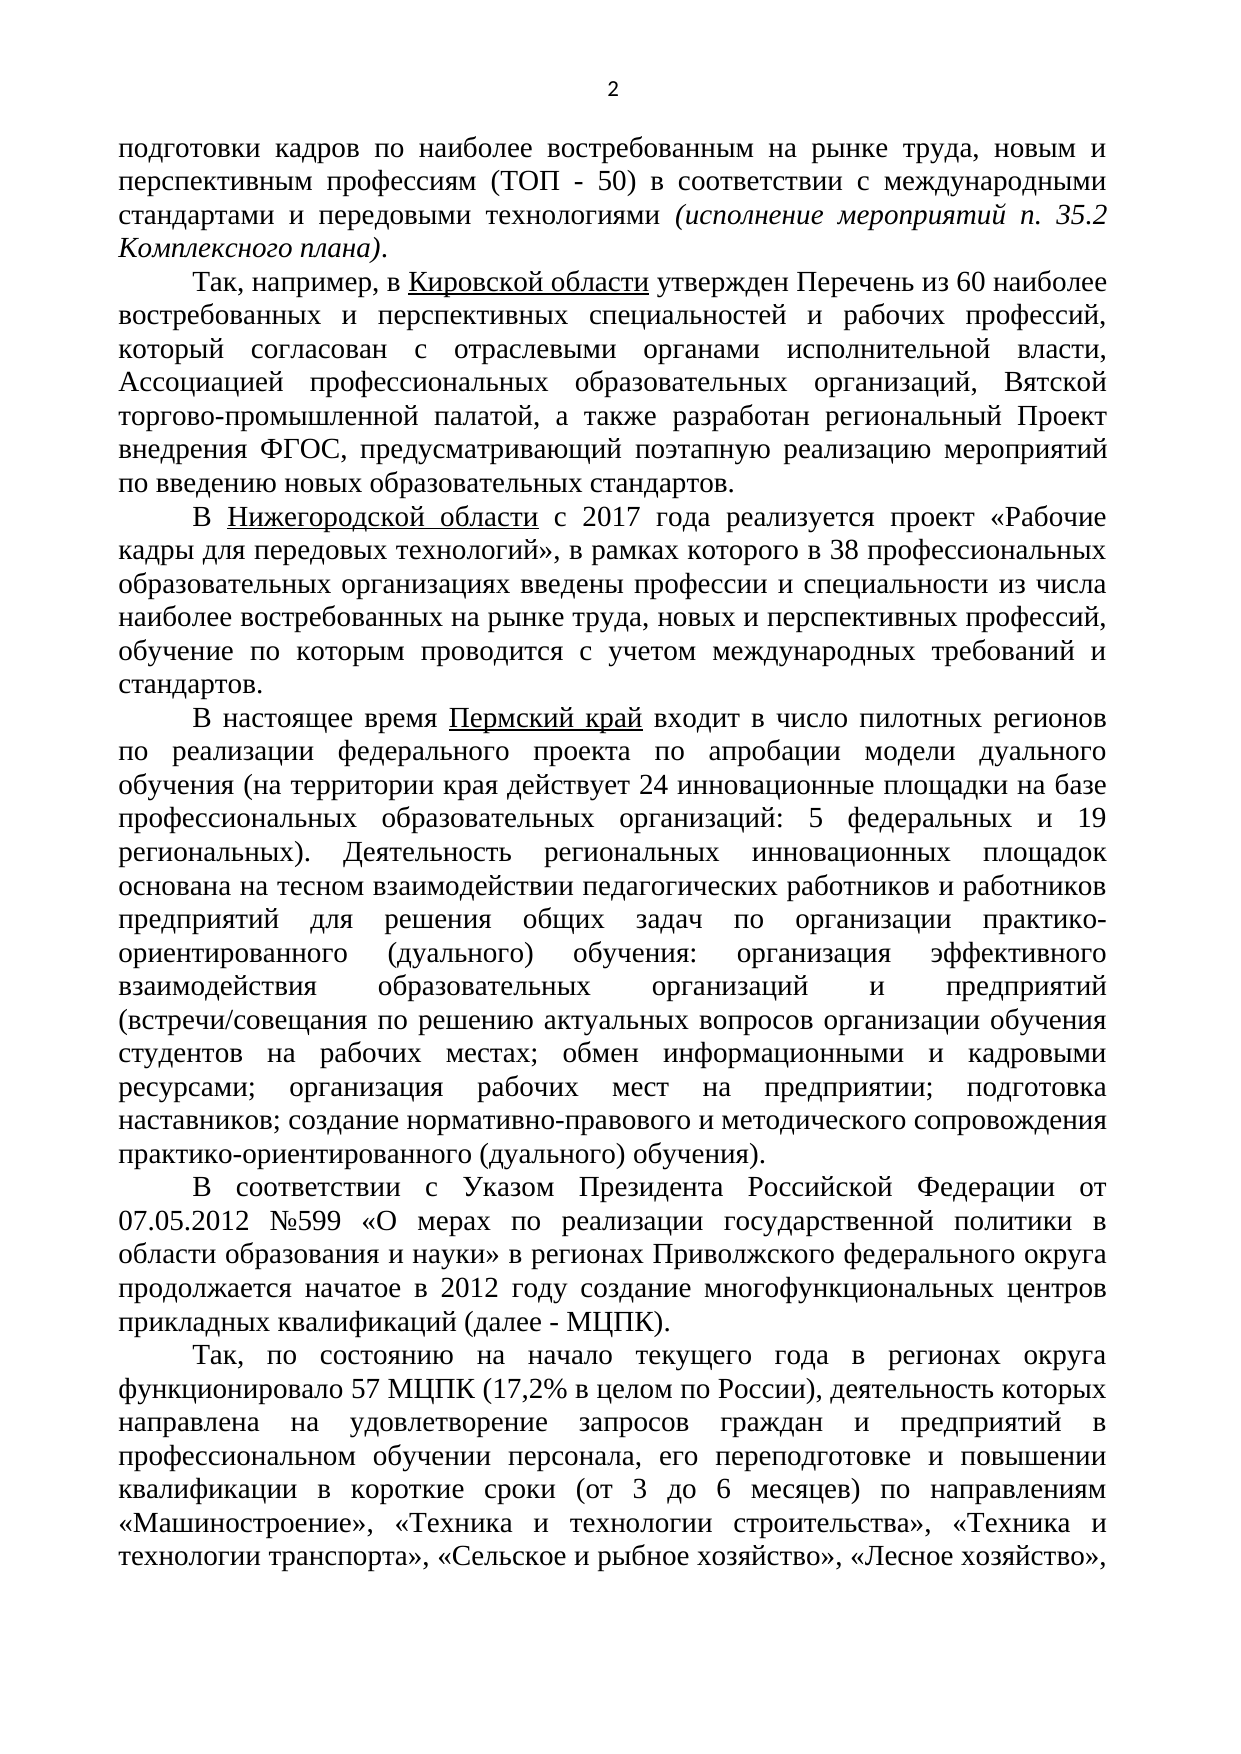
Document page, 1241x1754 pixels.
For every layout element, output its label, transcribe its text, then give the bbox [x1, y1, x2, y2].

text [118, 1337, 1107, 1572]
text В настоящее время Пермский край входит в число пилотных регионов по реализации федерального проекта по апробации модели дуального обучения (на территории края действует 24 инновационные площадки на базе профессиональных образовательных организаций: 5 федеральных и 19 региональных). Деятельность региональных инновационных площадок основана на тесном взаимодействии педагогических работников и работников предприятий для решения общих задач по организации практико-ориентированного (дуального) обучения: организация эффективного взаимодействия образовательных организаций и предприятий (встречи/совещания по решению актуальных вопросов организации обучения студентов на рабочих местах; обмен информационными и кадровыми ресурсами; организация рабочих мест на предприятии; подготовка наставников; создание нормативно-правового и методического сопровождения практико-ориентированного (дуального) обучения). [118, 700, 1107, 1169]
text В Нижегородской области с 2017 года реализуется проект «Рабочие кадры для передовых технологий», в рамках которого в 38 профессиональных образовательных организациях введены профессии и специальности из числа наиболее востребованных на рынке труда, новых и перспективных профессий, обучение по которым проводится с учетом международных требований и стандартов. [118, 499, 1107, 700]
text Так, например, в Кировской области утвержден Перечень из 60 наиболее востребованных и перспективных специальностей и рабочих профессий, который согласован с отраслевыми органами исполнительной власти, Ассоциацией профессиональных образовательных организаций, Вятской торгово-промышленной палатой, а также разработан региональный Проект внедрения ФГОС, предусматривающий поэтапную реализацию мероприятий по введению новых образовательных стандартов. [118, 264, 1107, 499]
text В соответствии с Указом Президента Российской Федерации от 07.05.2012 №599 «О мерах по реализации государственной политики в области образования и науки» в регионах Приволжского федерального округа продолжается начатое в 2012 году создание многофункциональных центров прикладных квалификаций (далее - МЦПК). [118, 1169, 1107, 1337]
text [118, 130, 1107, 264]
